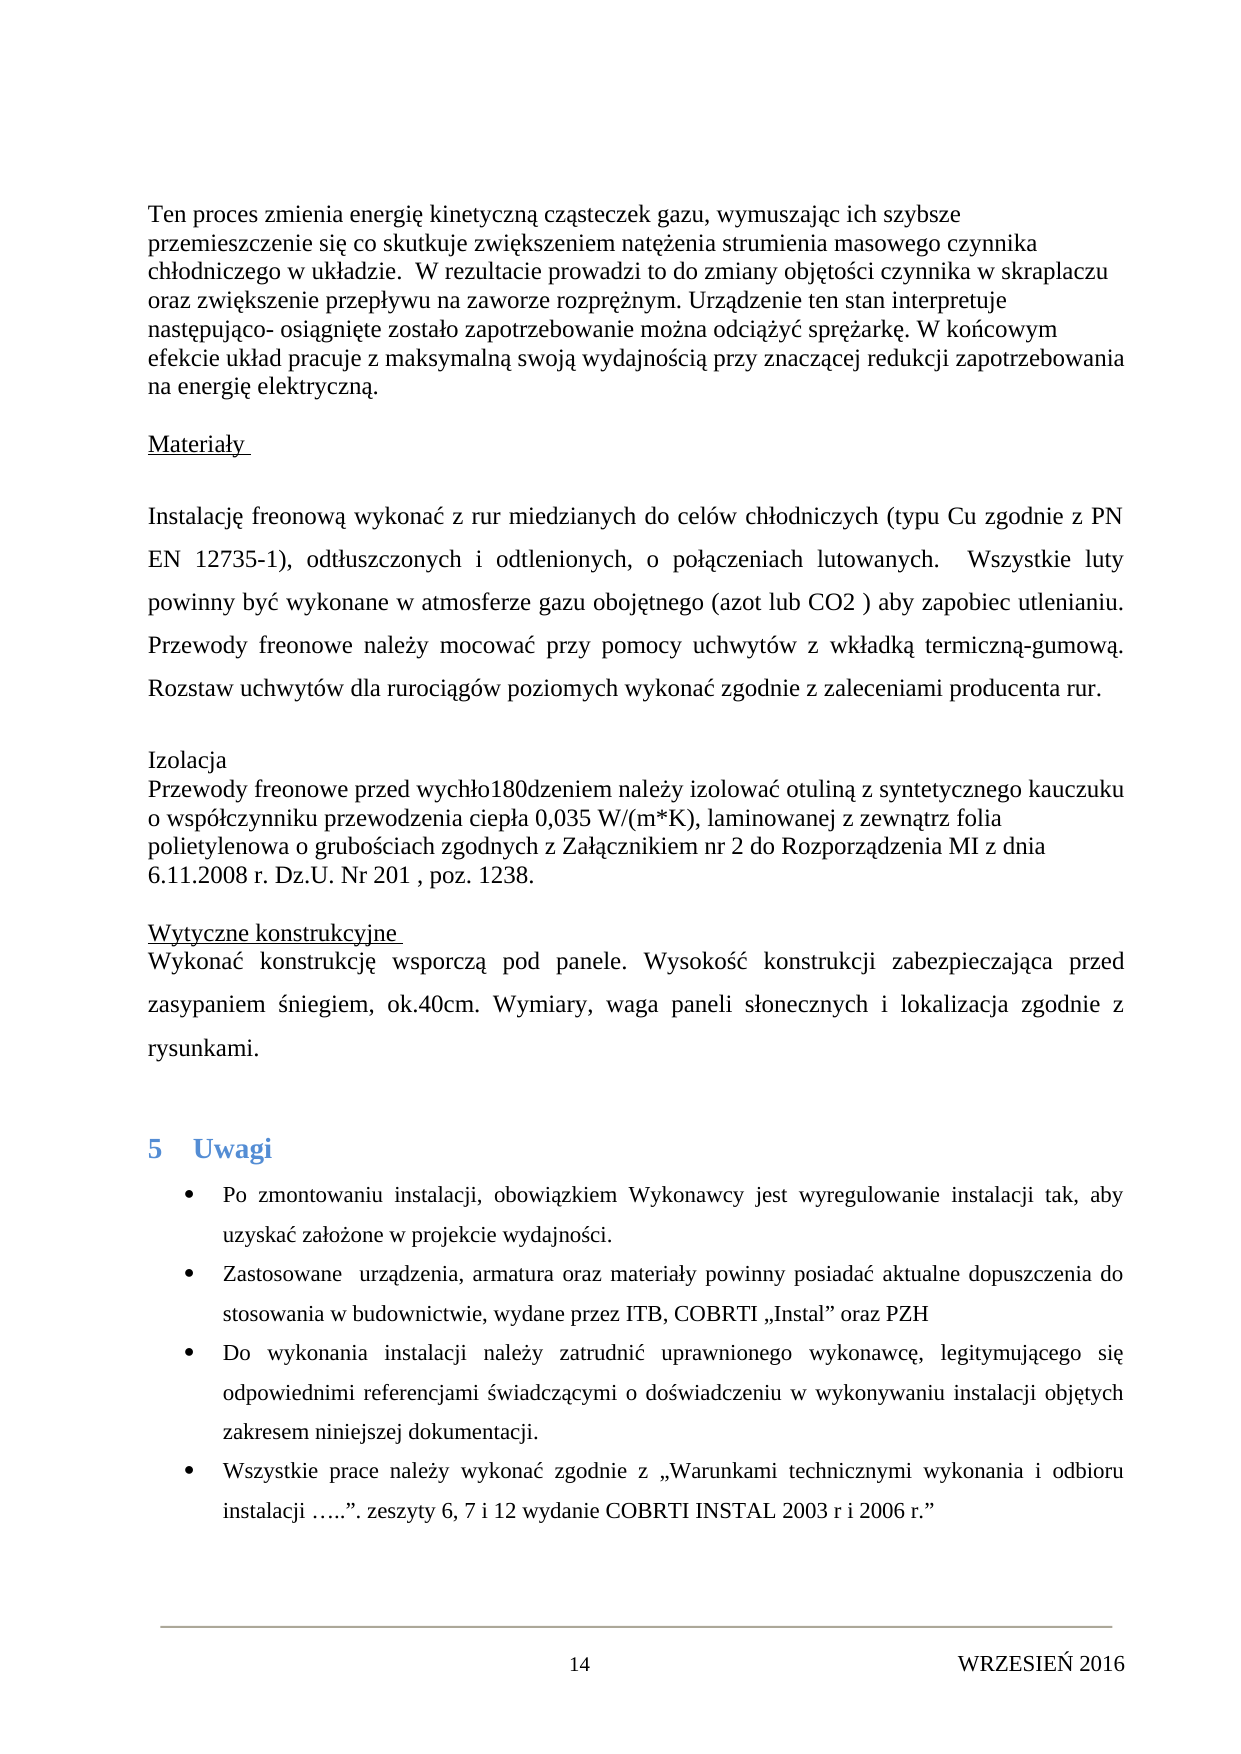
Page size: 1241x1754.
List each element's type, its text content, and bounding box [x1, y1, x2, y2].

list Zastosowane urządzenia, armatura oraz materiały powinny posiadać aktualne dopuszczenia do stosowania w budownictwie, wydane przez ITB, COBRTI „Instal” oraz PZH [185, 1260, 1125, 1326]
text Wykonać konstrukcję wsporczą pod panele. Wysokość konstrukcji zabezpieczająca przed zasypaniem śniegiem, ok.40cm. Wymiary, waga paneli słonecznych i lokalizacja zgodnie z rysunkami. [148, 946, 1125, 1061]
text Materiały [148, 429, 1125, 458]
text Instalację freonową wykonać z rur miedzianych do celów chłodniczych (typu Cu zgodnie z PN EN 12735-1), odtłuszczonych i odtlenionych, o połączeniach lutowanych. Wszystkie luty powinny być wykonane w atmosferze gazu obojętnego (azot lub CO2 ) aby zapobiec utlenianiu. Przewody freonowe należy mocować przy pomocy uchwytów z wkładką termiczną-gumową. Rozstaw uchwytów dla rurociągów poziomych wykonać zgodnie z zaleceniami producenta rur. [148, 501, 1125, 702]
text Uwagi [148, 1131, 1125, 1164]
text Przewody freonowe przed wychło180dzeniem należy izolować otuliną z syntetycznego kauczuku o współczynniku przewodzenia ciepła 0,035 W/(m*K), laminowanej z zewnątrz folia polietylenowa o grubościach zgodnych z Załącznikiem nr 2 do Rozporządzenia MI z dnia 6.11.2008 r. Dz.U. Nr 201 , poz. 1238. [148, 774, 1125, 889]
text Wytyczne konstrukcyjne [148, 918, 1125, 946]
list Wszystkie prace należy wykonać zgodnie z „Warunkami technicznymi wykonania i odbioru instalacji …..”. zeszyty 6, 7 i 12 wydanie COBRTI INSTAL 2003 r i 2006 r.” [185, 1457, 1125, 1523]
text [148, 199, 1125, 400]
list Do wykonania instalacji należy zatrudnić uprawnionego wykonawcę, legitymującego się odpowiednimi referencjami świadczącymi o doświadczeniu w wykonywaniu instalacji objętych zakresem niniejszej dokumentacji. [185, 1339, 1125, 1444]
list Po zmontowaniu instalacji, obowiązkiem Wykonawcy jest wyregulowanie instalacji tak, aby uzyskać założone w projekcie wydajności. [185, 1181, 1125, 1247]
text Izolacja [148, 745, 1125, 774]
